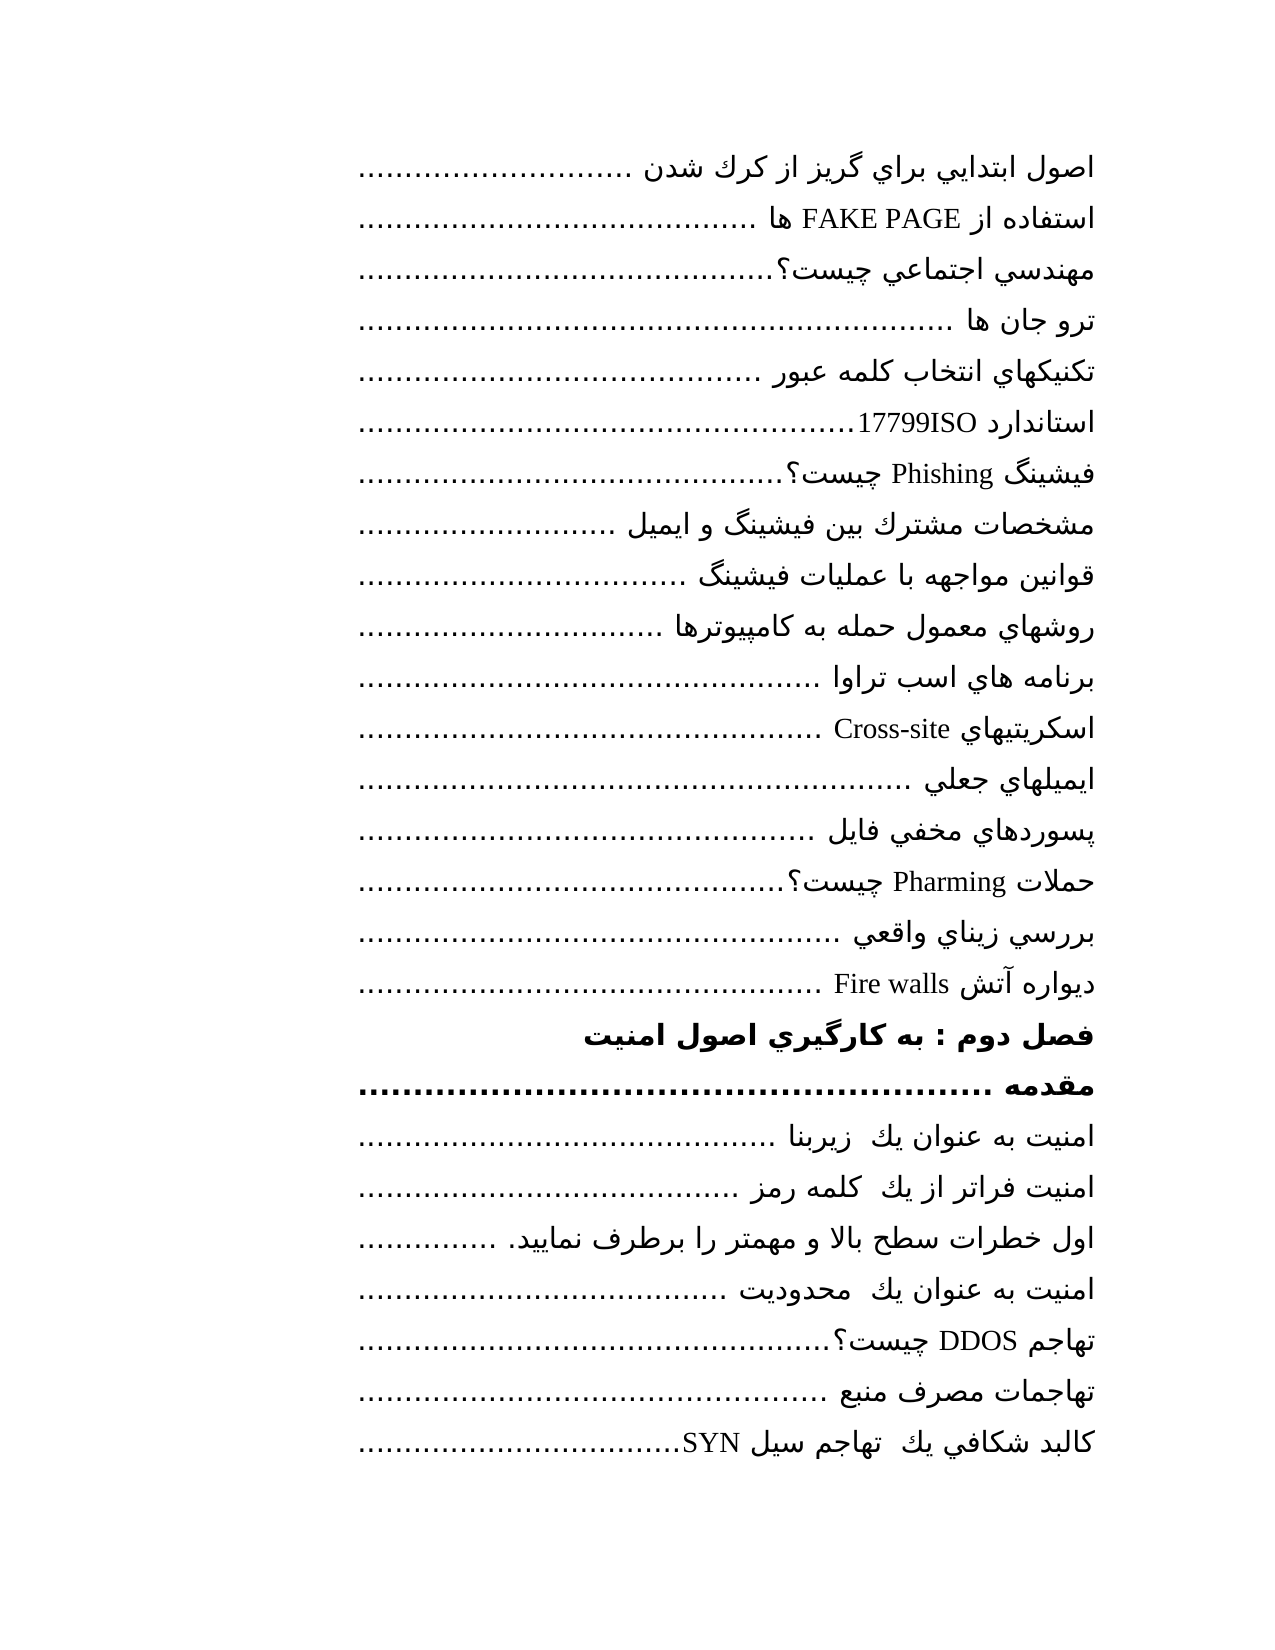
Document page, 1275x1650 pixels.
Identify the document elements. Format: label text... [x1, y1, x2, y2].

text بررسي زيناي واقعي [150, 916, 1125, 949]
text كالبد شكافي يك تهاجم سيل SYN [150, 1426, 1125, 1460]
text اسكريتيهاي Cross-site [150, 711, 1125, 745]
text تهاجمات مصرف منبع [150, 1375, 1125, 1409]
text برنامه هاي اسب تراوا [150, 660, 1125, 694]
text فصل دوم : به كارگيري اصول امنيت [150, 1018, 1125, 1052]
text قوانين مواجهه با عمليات فيشينگ [150, 558, 1125, 592]
text ايميلهاي جعلي [150, 762, 1125, 796]
text امنيت به عنوان يك زيربنا [150, 1120, 1125, 1154]
text فيشينگ Phishing چيست؟ [150, 456, 1125, 490]
text پسوردهاي مخفي فايل [150, 813, 1125, 847]
text امنيت به عنوان يك محدوديت [150, 1272, 1125, 1306]
text تهاجم DDOS چيست؟ [150, 1323, 1125, 1358]
text ديواره آتش Fire walls [150, 967, 1125, 1001]
text امنيت فراتر از يك كلمه رمز [150, 1171, 1125, 1204]
text استاندارد 17799ISO [150, 405, 1125, 439]
text استفاده از FAKE PAGE ها [150, 201, 1125, 235]
text روشهاي معمول حمله به كامپيوترها [150, 609, 1125, 643]
text مقدمه [150, 1069, 1125, 1103]
text حملات Pharming چيست؟ [150, 864, 1125, 898]
text تكنيكهاي انتخاب كلمه عبور [150, 354, 1125, 388]
text اصول ابتدايي براي گريز از كرك شدن [150, 150, 1125, 184]
text مهندسي اجتماعي چيست؟ [150, 252, 1125, 286]
text مشخصات مشترك بين فيشينگ و ايميل [150, 507, 1125, 541]
text اول خطرات سطح بالا و مهمتر را برطرف نماييد. [150, 1222, 1125, 1256]
text ترو جان ها [150, 303, 1125, 337]
